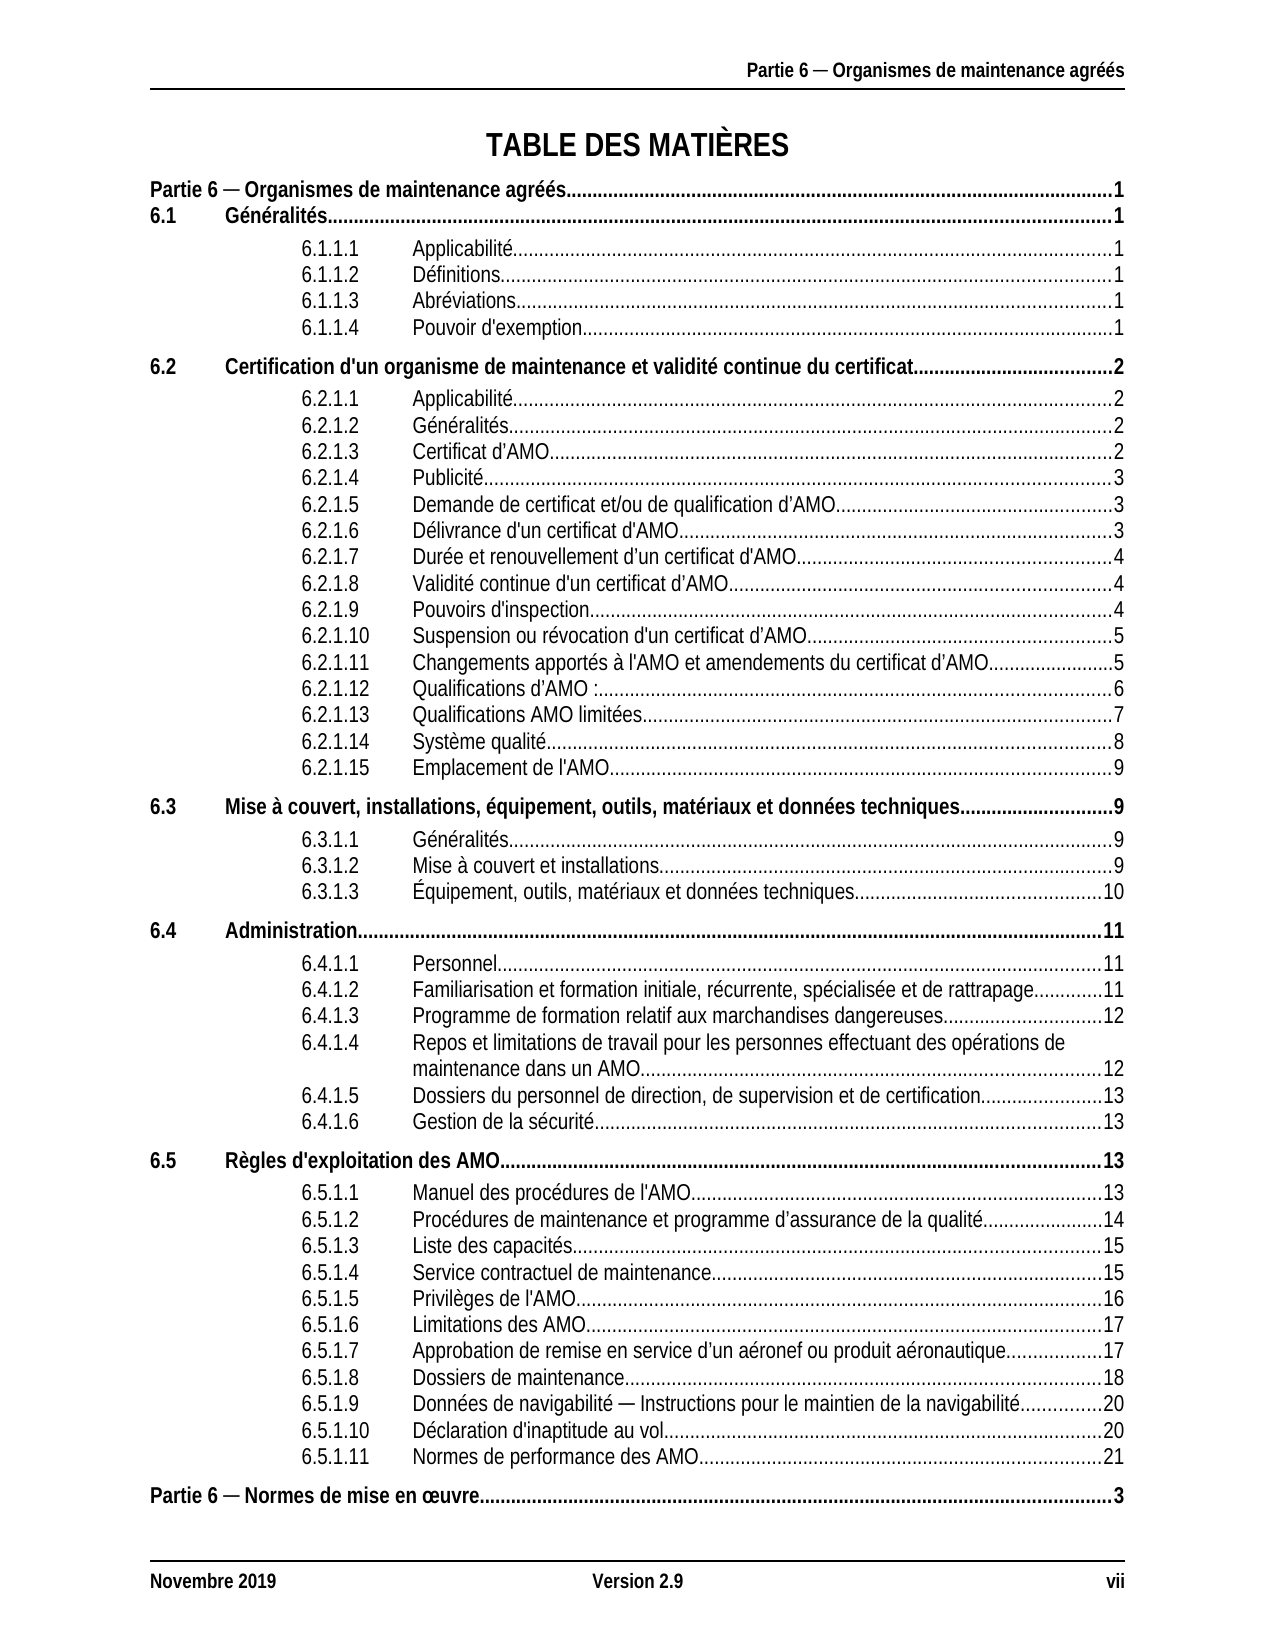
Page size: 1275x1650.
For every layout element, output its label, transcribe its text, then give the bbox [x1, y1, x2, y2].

text 6.5.1.9 Données de navigabilité ─ Instructions pour le maintien de la navigabilité 20 [301, 1390, 1125, 1417]
text 6.5 Règles d'exploitation des AMO 13 [150, 1147, 1125, 1173]
text 6.5.1.6 Limitations des AMO 17 [301, 1311, 1125, 1337]
text 6.4.1.3 Programme de formation relatif aux marchandises dangereuses 12 [301, 1002, 1125, 1029]
text Partie 6 ─ Organismes de maintenance agréés 1 [150, 176, 1125, 202]
text 6.2.1.10 Suspension ou révocation d'un certificat d’AMO 5 [301, 622, 1125, 649]
text 6.5.1.1 Manuel des procédures de l'AMO 13 [301, 1179, 1125, 1206]
text 6.5.1.4 Service contractuel de maintenance 15 [301, 1258, 1125, 1285]
text 6.2.1.7 Durée et renouvellement d’un certificat d'AMO 4 [301, 543, 1125, 570]
text 6.2.1.1 Applicabilité 2 [301, 385, 1125, 412]
text 6.4.1.2 Familiarisation et formation initiale, récurrente, spécialisée et de rattrapage 11 [301, 976, 1125, 1002]
text 6.2.1.12 Qualifications d’AMO : 6 [301, 675, 1125, 701]
text 6.1.1.4 Pouvoir d'exemption 1 [301, 314, 1125, 340]
text 6.2.1.4 Publicité 3 [301, 464, 1125, 491]
text 6.2.1.6 Délivrance d'un certificat d'AMO 3 [301, 517, 1125, 543]
text 6.2.1.13 Qualifications AMO limitées 7 [301, 701, 1125, 728]
text 6.2.1.8 Validité continue d'un certificat d’AMO 4 [301, 570, 1125, 596]
text 6.3.1.2 Mise à couvert et installations 9 [301, 852, 1125, 878]
text 6.2 Certification d'un organisme de maintenance et validité continue du certificat 2 [150, 353, 1125, 379]
text 6.4.1.6 Gestion de la sécurité 13 [301, 1108, 1125, 1134]
text 6.5.1.5 Privilèges de l'AMO 16 [301, 1285, 1125, 1311]
text 6.2.1.11 Changements apportés à l'AMO et amendements du certificat d’AMO 5 [301, 649, 1125, 675]
text 6.2.1.5 Demande de certificat et/ou de qualification d’AMO 3 [301, 491, 1125, 517]
text 6.4.1.5 Dossiers du personnel de direction, de supervision et de certification 13 [301, 1082, 1125, 1108]
text 6.5.1.8 Dossiers de maintenance 18 [301, 1364, 1125, 1390]
text 6.2.1.9 Pouvoirs d'inspection 4 [301, 596, 1125, 622]
text 6.3.1.3 Équipement, outils, matériaux et données techniques 10 [301, 878, 1125, 905]
text 6.2.1.15 Emplacement de l'AMO 9 [301, 754, 1125, 781]
text 6.3 Mise à couvert, installations, équipement, outils, matériaux et données techniques 9 [150, 793, 1125, 819]
text 6.1.1.1 Applicabilité 1 [301, 235, 1125, 261]
title Table des matières [150, 125, 1125, 163]
text 6.4 Administration 11 [150, 917, 1125, 943]
text 6.5.1.7 Approbation de remise en service d’un aéronef ou produit aéronautique 17 [301, 1337, 1125, 1364]
text 6.2.1.2 Généralités 2 [301, 412, 1125, 438]
text 6.2.1.3 Certificat d’AMO 2 [301, 438, 1125, 464]
text 6.2.1.14 Système qualité 8 [301, 728, 1125, 754]
text 6.5.1.10 Déclaration d'inaptitude au vol 20 [301, 1417, 1125, 1443]
text 6.3.1.1 Généralités 9 [301, 826, 1125, 852]
text 6.5.1.3 Liste des capacités 15 [301, 1232, 1125, 1258]
text 6.4.1.4 Repos et limitations de travail pour les personnes effectuant des opérations de maintenance dans un AMO 12 [301, 1029, 1125, 1082]
text 6.1 Généralités 1 [150, 202, 1125, 228]
text Partie 6 ─ Normes de mise en œuvre 3 [150, 1482, 1125, 1508]
text 6.5.1.11 Normes de performance des AMO 21 [301, 1443, 1125, 1469]
text 6.4.1.1 Personnel 11 [301, 950, 1125, 976]
text 6.1.1.3 Abréviations 1 [301, 287, 1125, 314]
text 6.1.1.2 Définitions 1 [301, 261, 1125, 287]
text 6.5.1.2 Procédures de maintenance et programme d’assurance de la qualité 14 [301, 1206, 1125, 1232]
